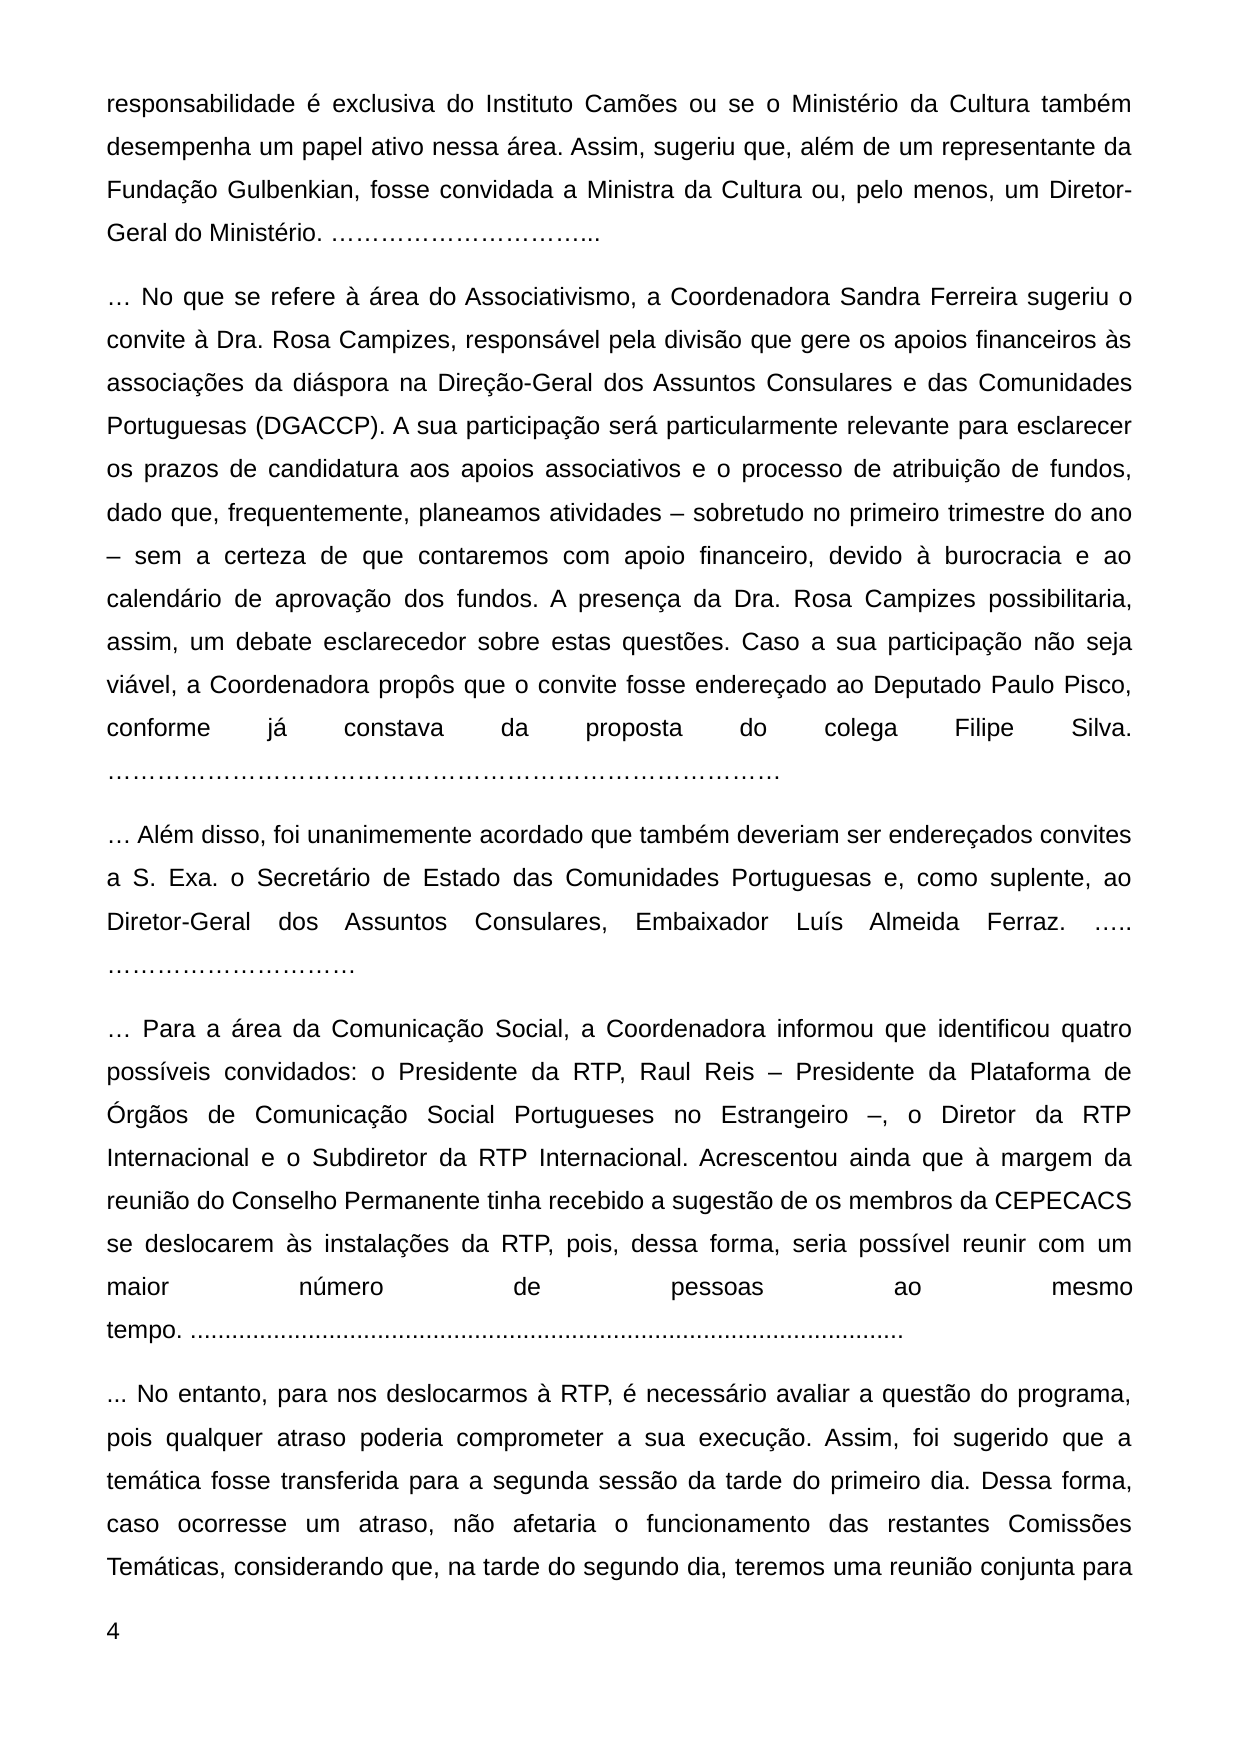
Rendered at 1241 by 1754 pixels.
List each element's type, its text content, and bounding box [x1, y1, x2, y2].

text … Para a área da Comunicação Social, a Coordenadora informou que identificou quatro possíveis convidados: o Presidente da RTP, Raul Reis – Presidente da Plataforma de Órgãos de Comunicação Social Portugueses no Estrangeiro –, o Diretor da RTP Internacional e o Subdiretor da RTP Internacional. Acrescentou ainda que à margem da reunião do Conselho Permanente tinha recebido a sugestão de os membros da CEPECACS se deslocarem às instalações da RTP, pois, dessa forma, seria possível reunir com um maior número de pessoas ao mesmo tempo. ....................................................................................................... [106, 1014, 1134, 1344]
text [106, 89, 1134, 247]
text … No que se refere à área do Associativismo, a Coordenadora Sandra Ferreira sugeriu o convite à Dra. Rosa Campizes, responsável pela divisão que gere os apoios financeiros às associações da diáspora na Direção-Geral dos Assuntos Consulares e das Comunidades Portuguesas (DGACCP). A sua participação será particularmente relevante para esclarecer os prazos de candidatura aos apoios associativos e o processo de atribuição de fundos, dado que, frequentemente, planeamos atividades – sobretudo no primeiro trimestre do ano – sem a certeza de que contaremos com apoio financeiro, devido à burocracia e ao calendário de aprovação dos fundos. A presença da Dra. Rosa Campizes possibilitaria, assim, um debate esclarecedor sobre estas questões. Caso a sua participação não seja viável, a Coordenadora propôs que o convite fosse endereçado ao Deputado Paulo Pisco, conforme já constava da proposta do colega Filipe Silva. ……………………………………………………………………… [106, 282, 1134, 785]
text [106, 1379, 1134, 1581]
text … Além disso, foi unanimemente acordado que também deveriam ser endereçados convites a S. Exa. o Secretário de Estado das Comunidades Portuguesas e, como suplente, ao Diretor-Geral dos Assuntos Consulares, Embaixador Luís Almeida Ferraz. …..………………………… [106, 820, 1134, 978]
